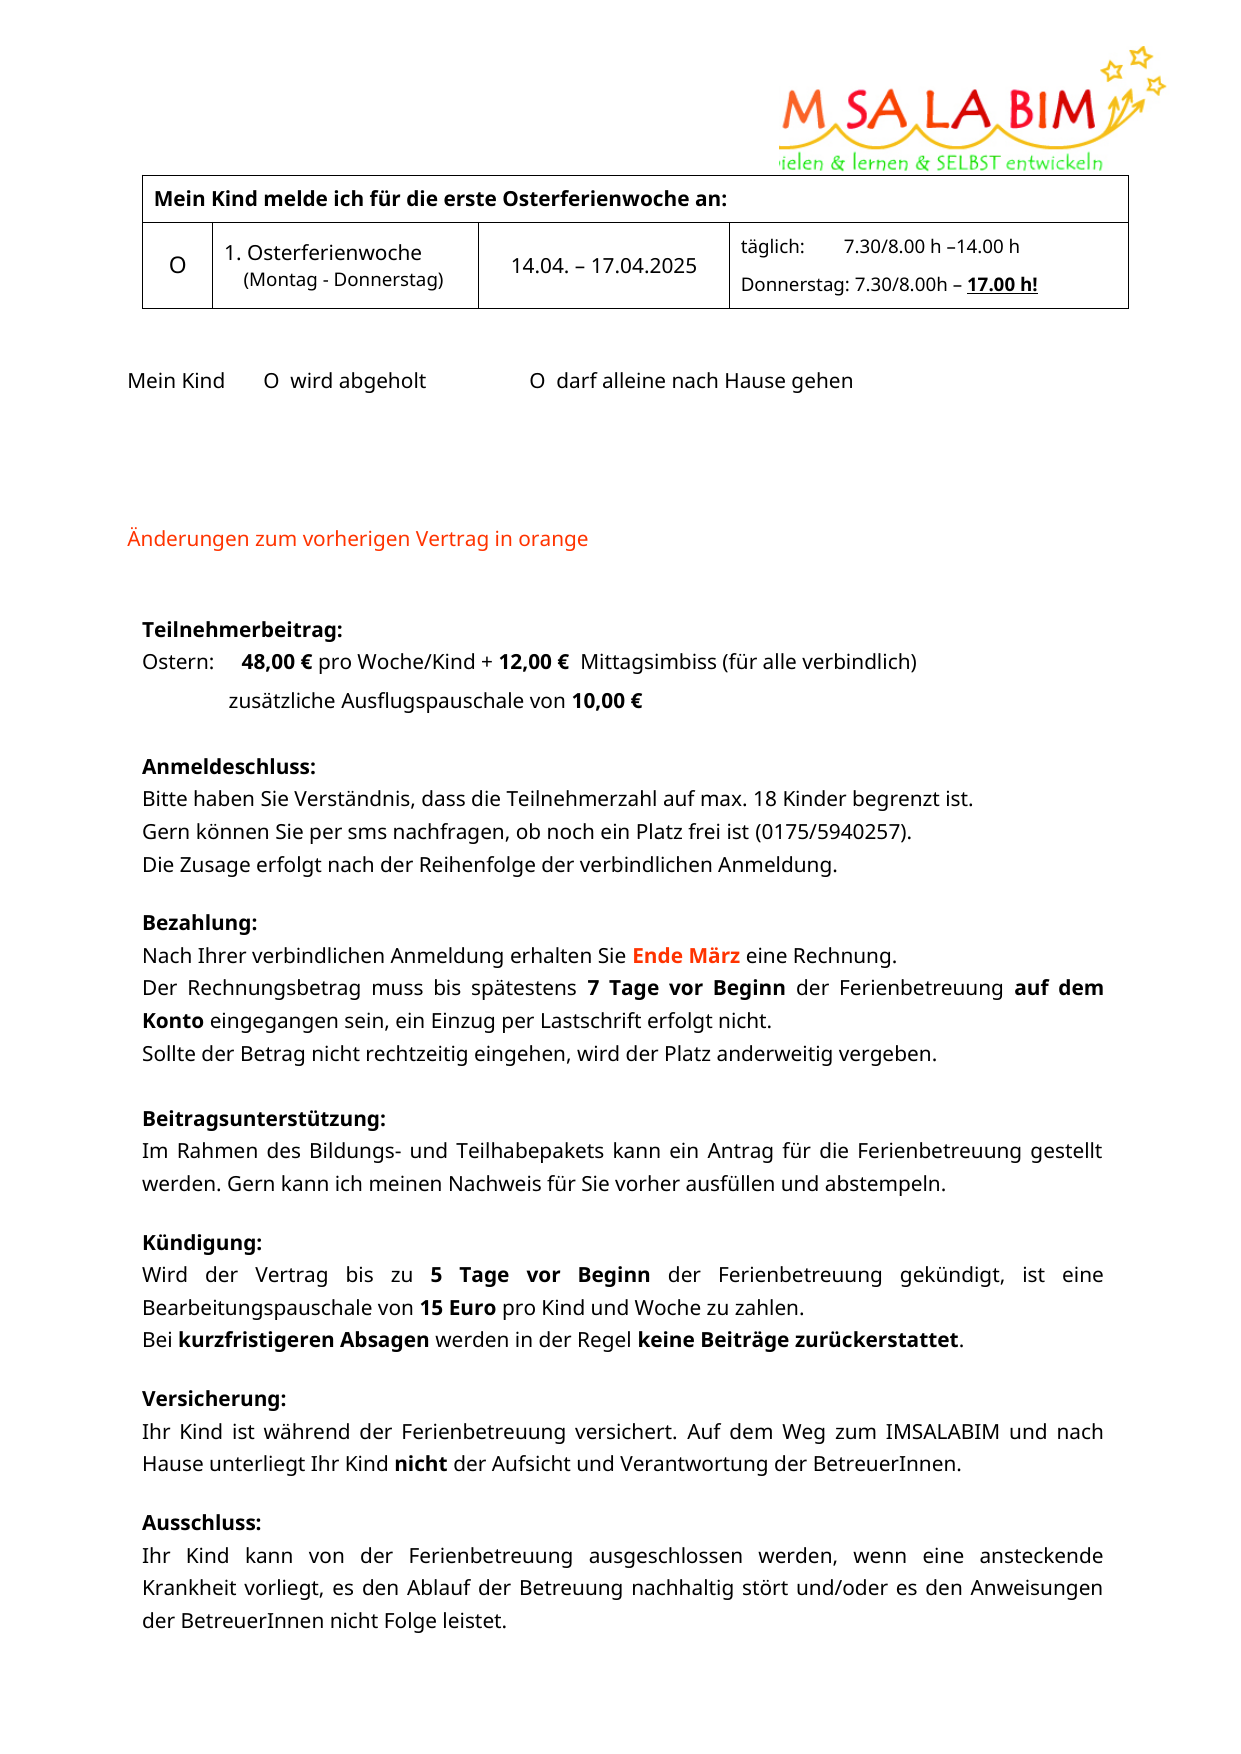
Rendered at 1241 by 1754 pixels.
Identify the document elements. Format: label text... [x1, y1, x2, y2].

text Der Rechnungsbetrag muss bis spätestens 7 Tage vor Beginn der Ferienbetreuung auf dem Konto eingegangen sein, ein Einzug per Lastschrift erfolgt nicht. [142, 973, 1104, 1034]
table_cell O [143, 223, 212, 307]
text Kündigung: [142, 1228, 1104, 1256]
text Ostern: 48,00 € pro Woche/Kind + 12,00 € Mittagsimbiss (für alle verbindlich) [142, 647, 1104, 676]
text Beitragsunterstützung: [142, 1104, 1104, 1132]
text Nach Ihrer verbindlichen Anmeldung erhalten Sie Ende März eine Rechnung. [142, 941, 1104, 969]
text Wird der Vertrag bis zu 5 Tage vor Beginn der Ferienbetreuung gekündigt, ist eine Bearbeitungspauschale von 15 Euro pro Kind und Woche zu zahlen. [142, 1260, 1104, 1321]
picture [779, 46, 1173, 175]
text Teilnehmerbeitrag: [142, 615, 1104, 643]
text Versicherung: [142, 1384, 1104, 1413]
text Ihr Kind ist während der Ferienbetreuung versichert. Auf dem Weg zum IMSALABIM und nach Hause unterliegt Ihr Kind nicht der Aufsicht und Verantwortung der BetreuerInnen. [142, 1417, 1104, 1478]
table_header Mein Kind melde ich für die erste Osterferienwoche an: [143, 176, 1128, 222]
text Mein Kind O wird abgeholt O darf alleine nach Hause gehen [127, 366, 1104, 394]
text Gern können Sie per sms nachfragen, ob noch ein Platz frei ist (0175/5940257). [142, 817, 1104, 846]
text Ihr Kind kann von der Ferienbetreuung ausgeschlossen werden, wenn eine ansteckende Krankheit vorliegt, es den Ablauf der Betreuung nachhaltig stört und/oder es den Anweisungen der BetreuerInnen nicht Folge leistet. [142, 1541, 1104, 1634]
table_cell täglich: 7.30/8.00 h –14.00 h Donnerstag: 7.30/8.00h – 17.00 h! [730, 223, 1128, 307]
text Im Rahmen des Bildungs- und Teilhabepakets kann ein Antrag für die Ferienbetreuung gestellt werden. Gern kann ich meinen Nachweis für Sie vorher ausfüllen und abstempeln. [142, 1137, 1104, 1198]
text Anmeldeschluss: [142, 752, 1104, 780]
text zusätzliche Ausflugspauschale von 10,00 € [142, 687, 1104, 715]
text Bezahlung: [142, 908, 1104, 937]
text Bitte haben Sie Verständnis, dass die Teilnehmerzahl auf max. 18 Kinder begrenzt ist. [142, 784, 1104, 813]
text Bei kurzfristigeren Absagen werden in der Regel keine Beiträge zurückerstattet. [142, 1326, 1104, 1354]
table_cell 14.04. – 17.04.2025 [479, 223, 729, 307]
table_cell 1. Osterferienwoche (Montag - Donnerstag) [213, 223, 478, 307]
text Änderungen zum vorherigen Vertrag in orange [127, 524, 1104, 552]
text Ausschluss: [142, 1508, 1104, 1537]
text Sollte der Betrag nicht rechtzeitig eingehen, wird der Platz anderweitig vergeben. [142, 1039, 1104, 1067]
text Die Zusage erfolgt nach der Reihenfolge der verbindlichen Anmeldung. [142, 850, 1104, 878]
